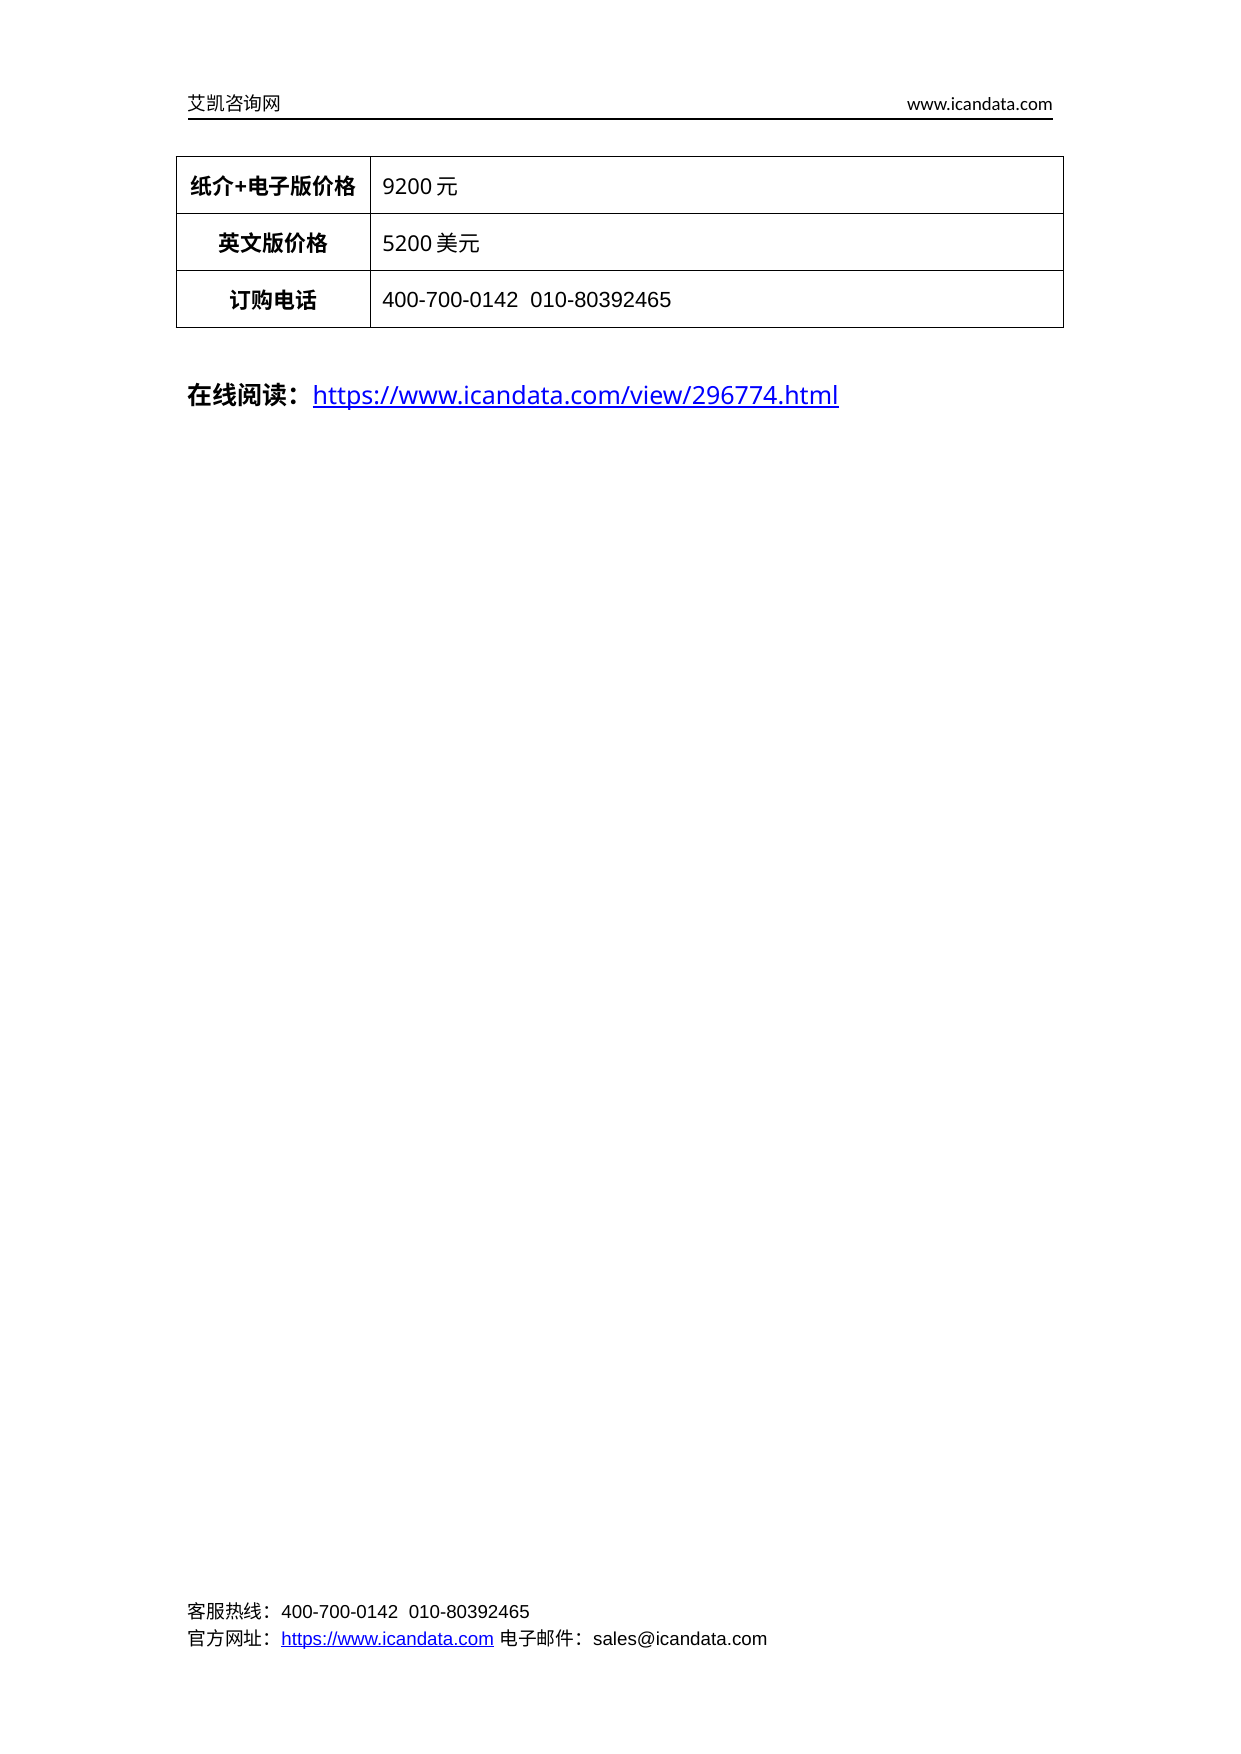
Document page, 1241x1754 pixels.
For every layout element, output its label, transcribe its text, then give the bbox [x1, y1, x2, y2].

table_cell 5200美元 [371, 214, 1063, 270]
text 在线阅读：https://www.icandata.com/view/296774.html [187, 361, 1053, 426]
table_cell 英文版价格 [177, 214, 370, 270]
table_cell 400-700-0142 010-80392465 [371, 271, 1063, 327]
table_cell 订购电话 [177, 271, 370, 327]
table_cell 纸介+电子版价格 [177, 157, 370, 213]
table_cell 9200元 [371, 157, 1063, 213]
